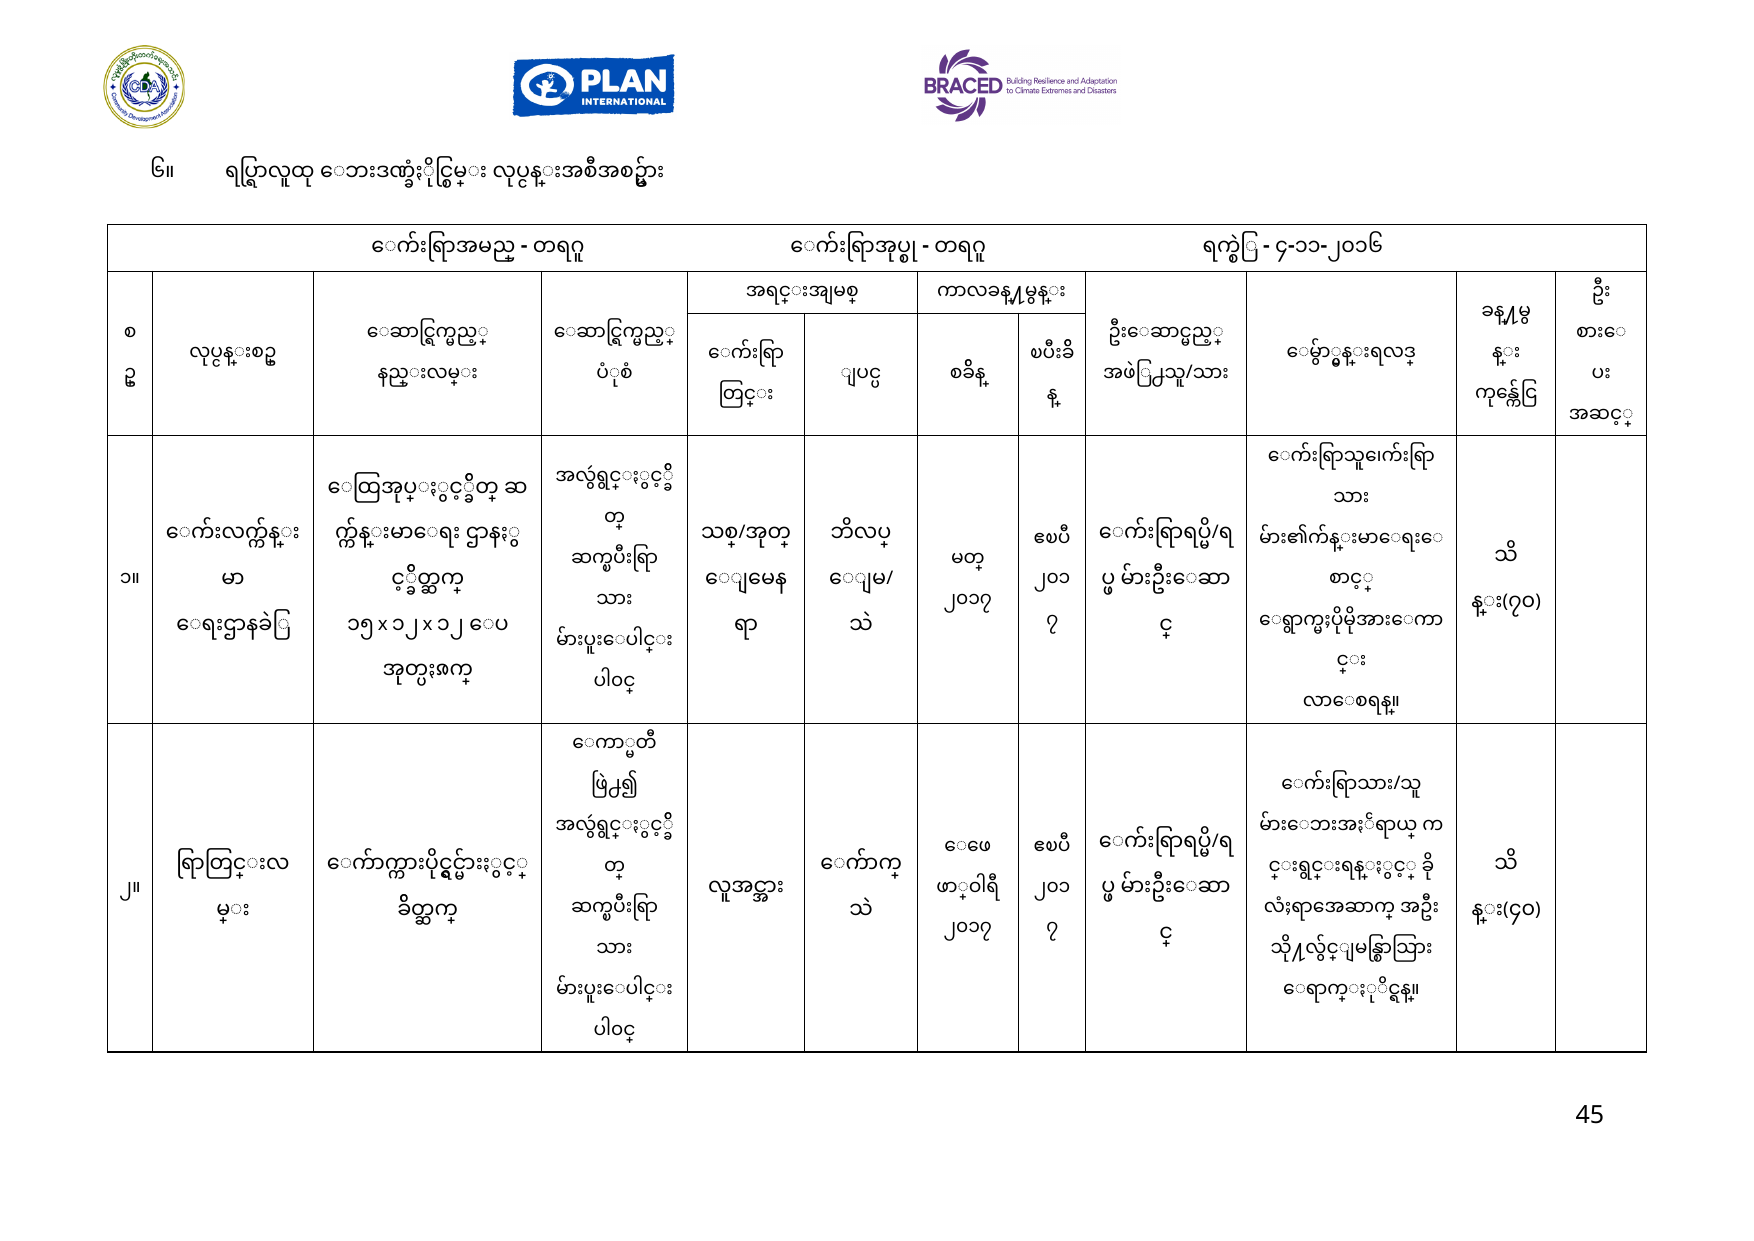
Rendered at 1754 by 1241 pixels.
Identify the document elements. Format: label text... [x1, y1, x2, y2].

table_cell ေက်းရြာရပ္မိ/ရပ္ဖ မ်ားဦးေဆာင္ [1086, 724, 1246, 1051]
table_cell ေက်းရြာသူ၊ေက်းရြာသား မ်ား၏က်န္းမာေရးေစာင့္ ေရွာက္မႈပိုမိုအားေကာင္း လာေစရန္။ [1247, 436, 1456, 723]
table_cell [1556, 724, 1646, 1051]
table_cell ေက်းရြာရပ္မိ/ရပ္ဖ မ်ားဦးေဆာင္ [1086, 436, 1246, 723]
table_cell ဦးစားေပး အဆင့္ [1556, 272, 1646, 435]
table_cell အရင္းအျမစ္ [688, 272, 917, 312]
table_cell ေဆာင္ရြက္မည့္ ပံုစံ [542, 272, 687, 435]
table_cell ေက်းလက္က်န္းမာ ေရးဌာနခဲြ [153, 436, 313, 723]
table_cell လုပ္ငန္းစဥ္ [153, 272, 313, 435]
picture [509, 52, 678, 120]
table_cell ေဖေဖာ္ဝါရီ ၂၀၁၇ [918, 724, 1018, 1051]
table_cell ဘိလပ္ ေျမ/ သဲ [805, 436, 917, 723]
table_cell စဥ္ [108, 272, 152, 435]
table_cell ျပင္ပ [805, 314, 917, 435]
table_cell ကာလခန္႔မွန္း [918, 272, 1085, 312]
picture [103, 45, 185, 129]
table_cell သိန္း(၄၀) [1457, 724, 1555, 1051]
table_cell ေဆာင္ရြက္မည့္ နည္းလမ္း [314, 272, 541, 435]
table_cell ေက်ာက္ကားပိုင္ရွင္မ်ားႏွင့္ ခ်ိတ္ဆက္ [314, 724, 541, 1051]
table_cell [1556, 436, 1646, 723]
table_cell အလွဴရွင္ႏွင့္ခ်ိတ္ ဆက္ၿပီးရြာသား မ်ားပူးေပါင္းပါ၀င္ [542, 436, 687, 723]
table_cell လူအင္အား [688, 724, 804, 1051]
table_cell ၂။ [108, 724, 152, 1051]
table_cell စခ်ိန္ [918, 314, 1018, 435]
table_cell ေက်းရြာသား/သူ မ်ားေဘးအႏၲရာယ္ ကင္းရွင္းရန္ႏွင့္ ခိုလံႈရာအေဆာက္ အဦးသို႔လွ်င္ျမန္စြာသြား ေရာက္ႏုိင္ရန္။ [1247, 724, 1456, 1051]
table_cell ၿပီးခ်ိန္ [1019, 314, 1085, 435]
table_cell ေကာ္မတီဖြဲ႕၍ အလွဴရွင္ႏွင့္ခ်ိတ္ ဆက္ၿပီးရြာသား မ်ားပူးေပါင္းပါ၀င္ [542, 724, 687, 1051]
table_cell ခန္႔မွန္း ကုန္က်ေငြ [1457, 272, 1555, 435]
picture [920, 45, 1122, 125]
table_cell ဧၿပီ ၂၀၁၇ [1019, 436, 1085, 723]
table_cell သိန္း(၇၀) [1457, 436, 1555, 723]
table_cell ေမွ်ာ္မွန္းရလဒ္ [1247, 272, 1456, 435]
table_header ေက်းရြာအမည္ - တရဂူ ေက်းရြာအုပ္စု - တရဂူ ရက္စဲြ - ၄-၁၁-၂၀၁၆ [108, 225, 1646, 271]
table_cell ဦးေဆာင္မည့္ အဖဲြ႕သူ/သား [1086, 272, 1246, 435]
table_cell ေထြအုပ္ႏွင့္ခ်ိတ္ ဆက္က်န္းမာေရး ဌာနႏွင့္ခ်ိတ္ဆက္ ၁၅x၁၂x၁၂ ေပ အုတ္ပႏၷက္ [314, 436, 541, 723]
text ၆။ ရပ္ရြာလူထု ေဘးဒဏ္ခံႏိုင္စြမ္း လုပ္ငန္းအစီအစဥ္မ်ား [150, 150, 1604, 196]
table_cell ၁။ [108, 436, 152, 723]
table_cell ဧၿပီ ၂၀၁၇ [1019, 724, 1085, 1051]
table_cell ေက်းရြာတြင္း [688, 314, 804, 435]
table_cell သစ္/အုတ္ ေျမေနရာ [688, 436, 804, 723]
table_cell ရြာတြင္းလမ္း [153, 724, 313, 1051]
table_cell ေက်ာက္ သဲ [805, 724, 917, 1051]
table_cell မတ္ ၂၀၁၇ [918, 436, 1018, 723]
